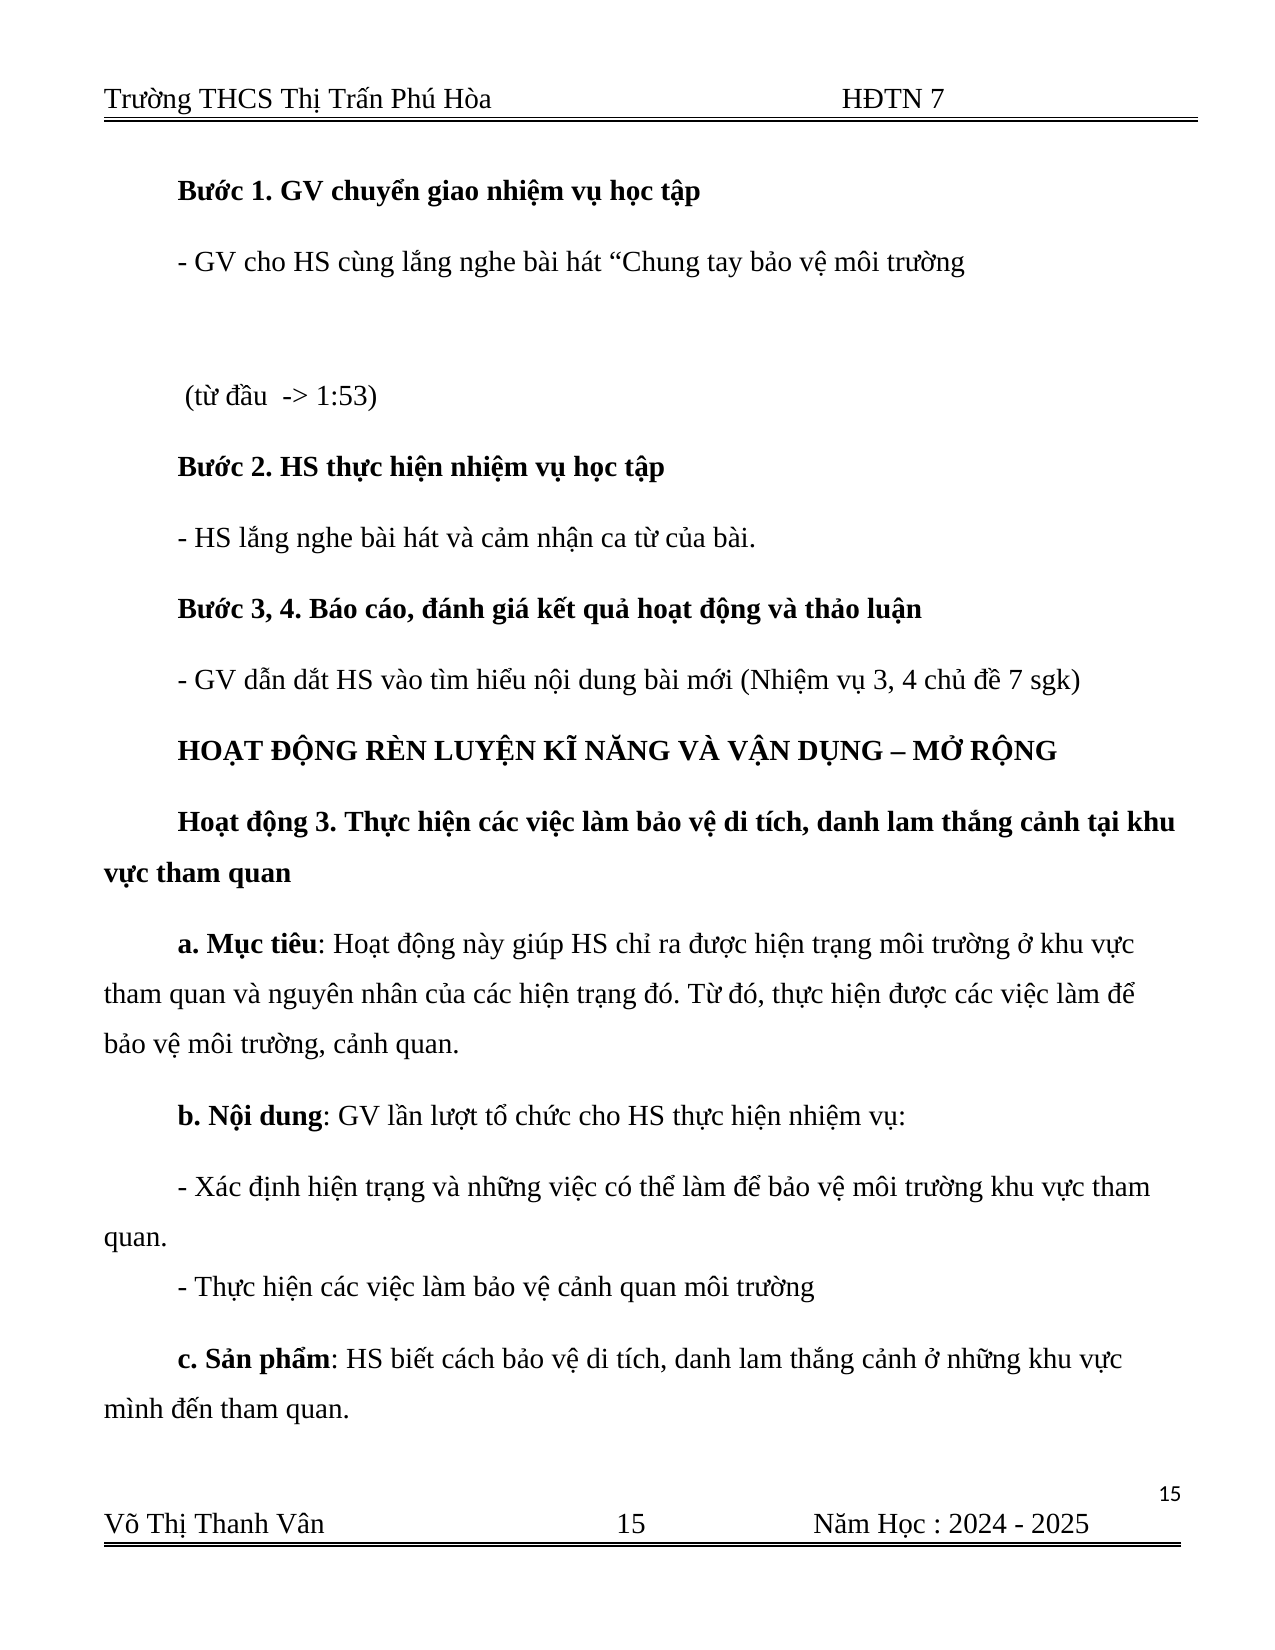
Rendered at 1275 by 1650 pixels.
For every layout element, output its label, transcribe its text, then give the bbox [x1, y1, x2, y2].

text c. Sản phẩm: HS biết cách bảo vệ di tích, danh lam thắng cảnh ở những khu vực mình đến tham quan. [103, 1341, 1181, 1424]
text - Thực hiện các việc làm bảo vệ cảnh quan môi trường [103, 1269, 1181, 1303]
text (từ đầu -> 1:53) [103, 378, 1181, 411]
text Bước 1. GV chuyển giao nhiệm vụ học tập [103, 173, 1181, 206]
text HOẠT ĐỘNG RÈN LUYỆN KĨ NĂNG VÀ VẬN DỤNG – MỞ RỘNG [103, 733, 1181, 767]
text Bước 2. HS thực hiện nhiệm vụ học tập [103, 449, 1181, 482]
text - GV dẫn dắt HS vào tìm hiểu nội dung bài mới (Nhiệm vụ 3, 4 chủ đề 7 sgk) [103, 662, 1181, 696]
text - Xác định hiện trạng và những việc có thể làm để bảo vệ môi trường khu vực tham quan. [103, 1169, 1181, 1253]
text Bước 3, 4. Báo cáo, đánh giá kết quả hoạt động và thảo luận [103, 591, 1181, 625]
text - HS lắng nghe bài hát và cảm nhận ca từ của bài. [103, 520, 1181, 553]
text b. Nội dung: GV lần lượt tổ chức cho HS thực hiện nhiệm vụ: [103, 1098, 1181, 1131]
text Hoạt động 3. Thực hiện các việc làm bảo vệ di tích, danh lam thắng cảnh tại khu vực tham quan [103, 804, 1181, 888]
text a. Mục tiêu: Hoạt động này giúp HS chỉ ra được hiện trạng môi trường ở khu vực tham quan và nguyên nhân của các hiện trạng đó. Từ đó, thực hiện được các việc làm để bảo vệ môi trường, cảnh quan. [103, 926, 1181, 1060]
text - GV cho HS cùng lắng nghe bài hát “Chung tay bảo vệ môi trường [103, 244, 1181, 277]
